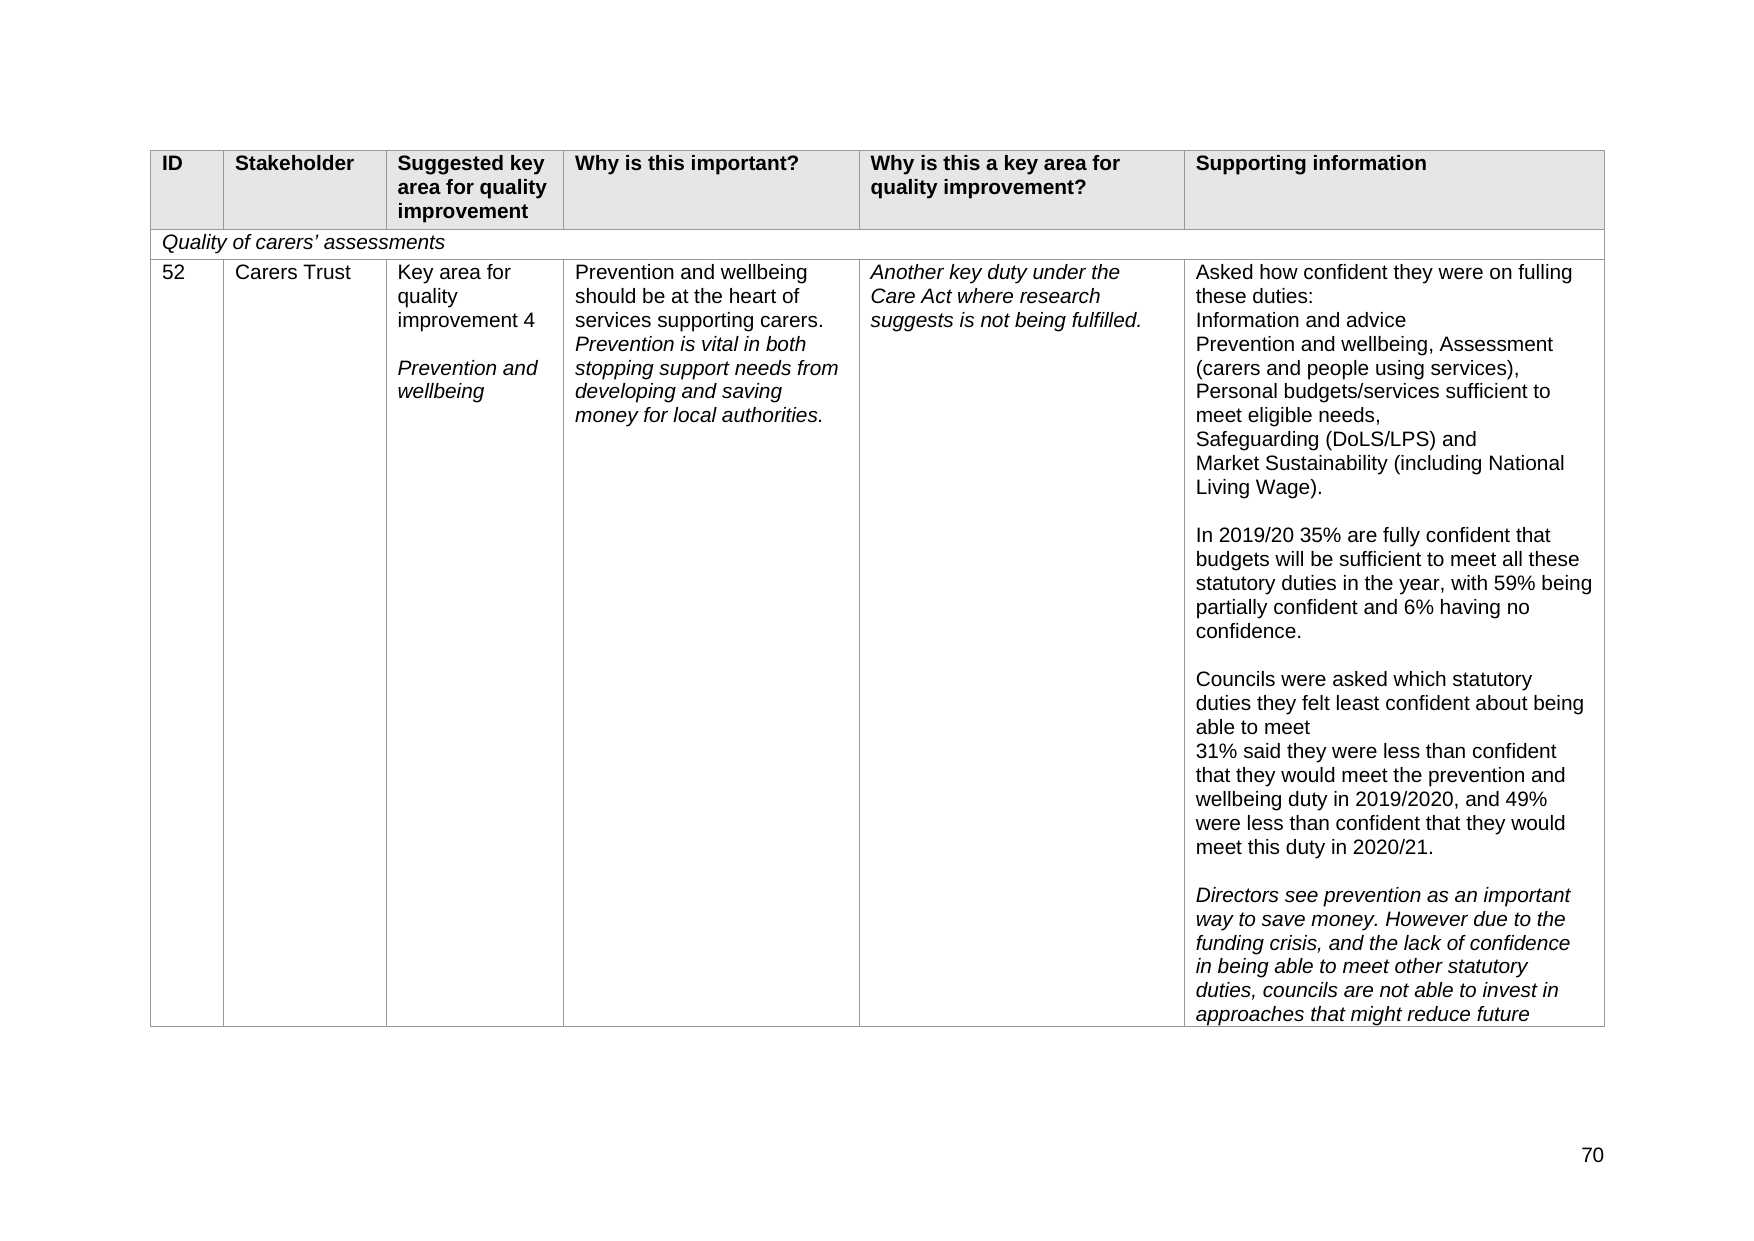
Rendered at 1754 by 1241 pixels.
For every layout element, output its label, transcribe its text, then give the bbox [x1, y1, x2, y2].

table_header Why is this a key area for quality improvement? [860, 151, 1184, 229]
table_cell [1185, 260, 1604, 1026]
table_cell Quality of carers’ assessments [151, 230, 1604, 258]
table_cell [387, 260, 563, 1026]
table_header ID [151, 151, 223, 229]
table_cell Carers Trust [224, 260, 386, 1026]
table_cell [860, 260, 1184, 1026]
table_header Supporting information [1185, 151, 1604, 229]
table_header Stakeholder [224, 151, 386, 229]
table_header Suggested key area for quality improvement [387, 151, 563, 229]
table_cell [564, 260, 859, 1026]
table_cell 52 [151, 260, 223, 1026]
table_header Why is this important? [564, 151, 859, 229]
